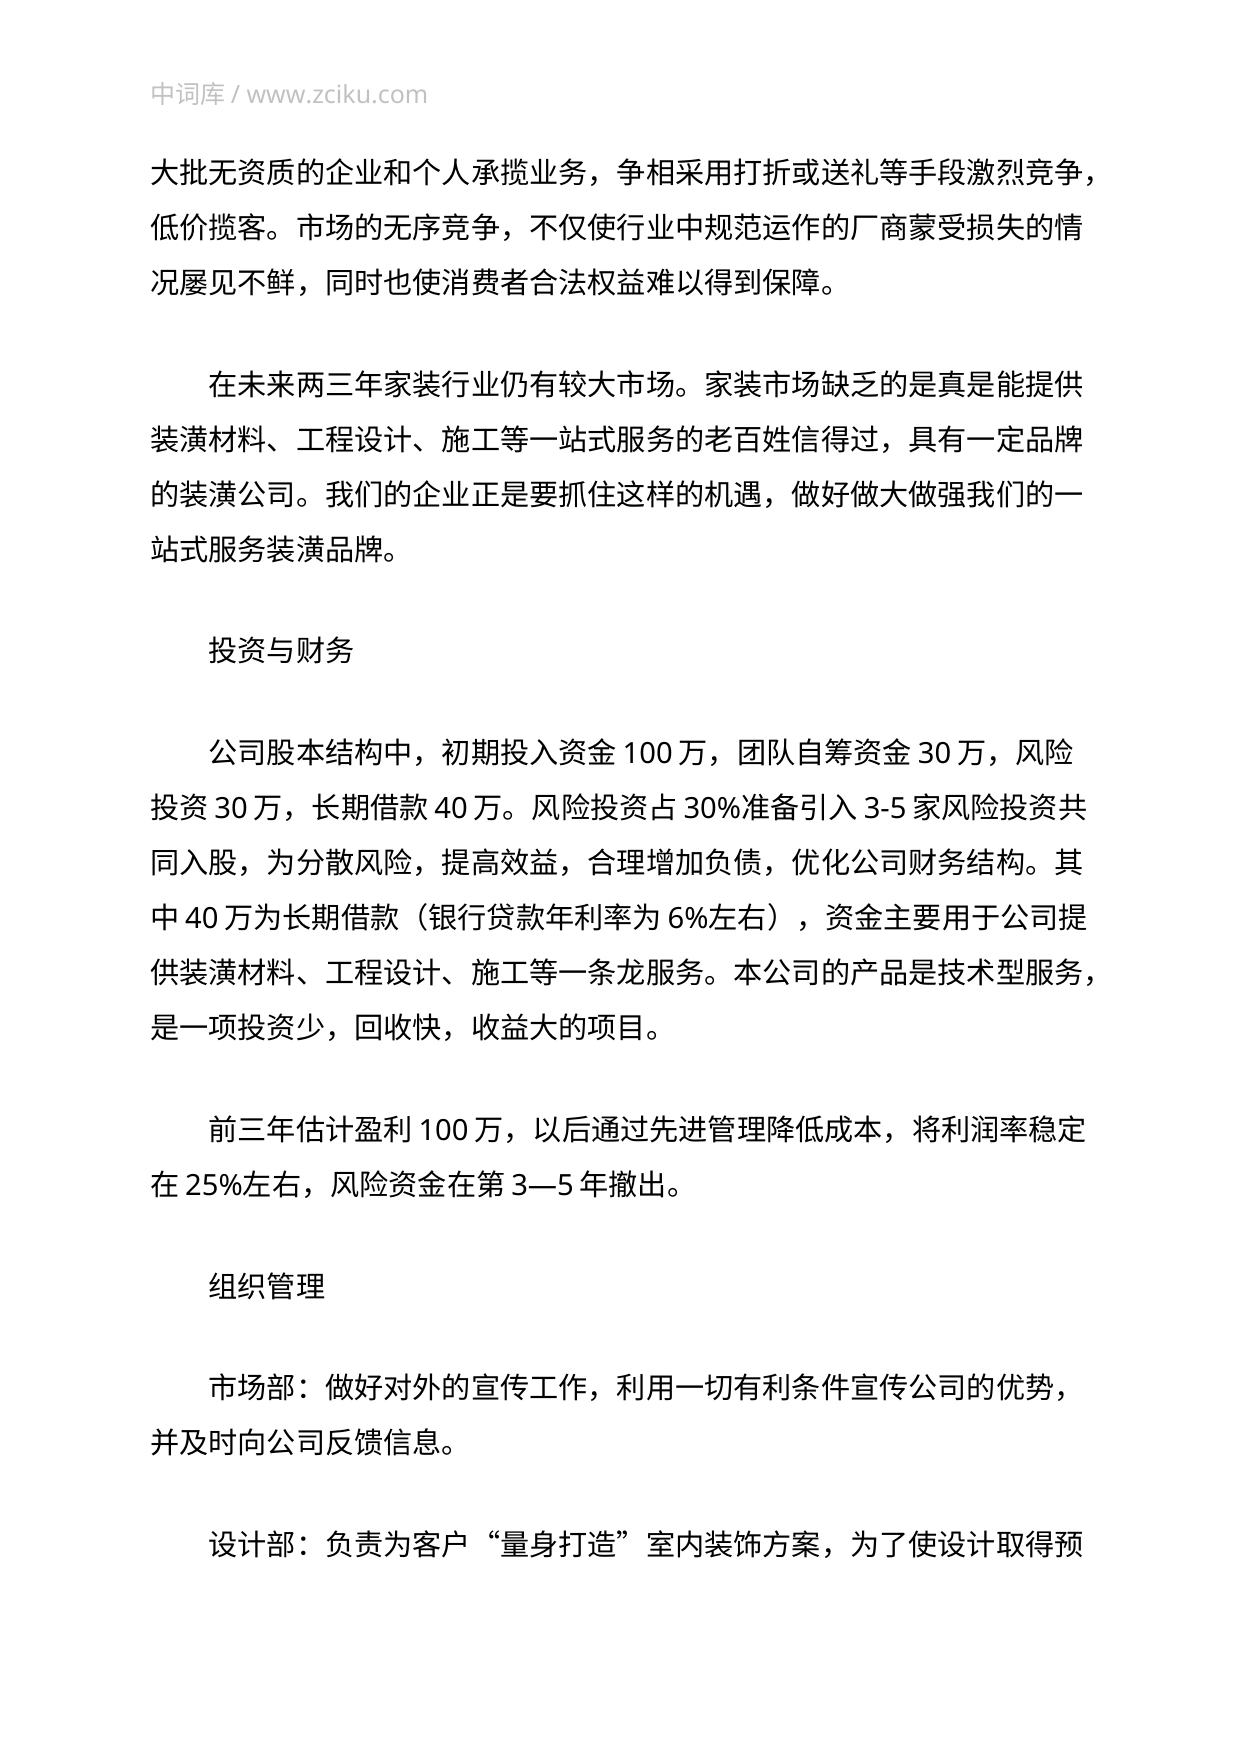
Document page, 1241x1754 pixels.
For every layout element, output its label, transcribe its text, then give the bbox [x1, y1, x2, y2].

text 投资与财务 [150, 628, 1090, 670]
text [150, 150, 1090, 302]
text 组织管理 [150, 1263, 1090, 1306]
text 在未来两三年家装行业仍有较大市场。家装市场缺乏的是真是能提供装潢材料、工程设计、施工等一站式服务的老百姓信得过，具有一定品牌的装潢公司。我们的企业正是要抓住这样的机遇，做好做大做强我们的一站式服务装潢品牌。 [150, 362, 1090, 568]
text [150, 1522, 1090, 1564]
text 公司股本结构中，初期投入资金100万，团队自筹资金30万，风险投资30万，长期借款40万。风险投资占30%准备引入3-5家风险投资共同入股，为分散风险，提高效益，合理增加负债，优化公司财务结构。其中40万为长期借款（银行贷款年利率为6%左右），资金主要用于公司提供装潢材料、工程设计、施工等一条龙服务。本公司的产品是技术型服务，是一项投资少，回收快，收益大的项目。 [150, 730, 1090, 1047]
text 前三年估计盈利100万，以后通过先进管理降低成本，将利润率稳定在25%左右，风险资金在第3—5年撤出。 [150, 1106, 1090, 1204]
text 市场部：做好对外的宣传工作，利用一切有利条件宣传公司的优势，并及时向公司反馈信息。 [150, 1365, 1090, 1462]
